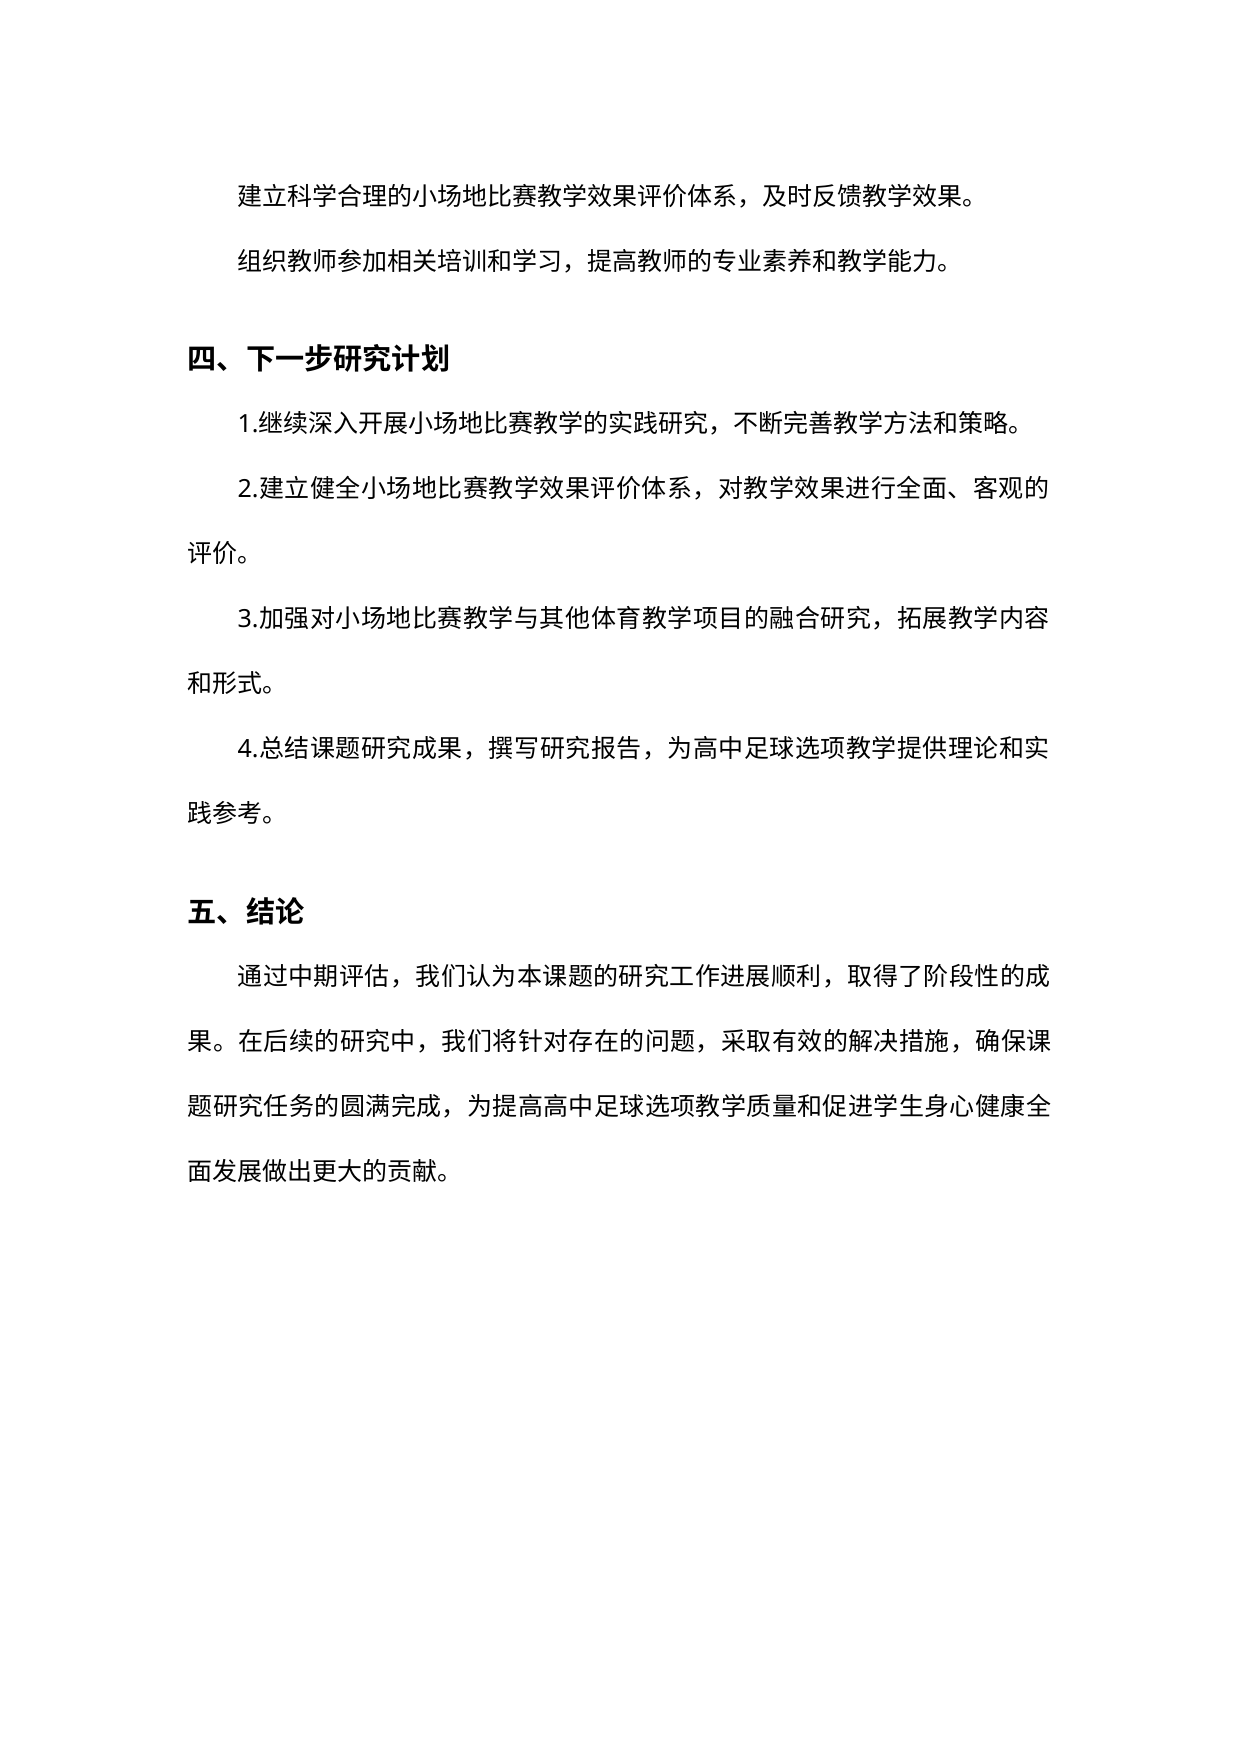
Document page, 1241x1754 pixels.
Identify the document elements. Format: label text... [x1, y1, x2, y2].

text 3.加强对小场地比赛教学与其他体育教学项目的融合研究，拓展教学内容和形式。 [187, 584, 1053, 714]
text 2.建立健全小场地比赛教学效果评价体系，对教学效果进行全面、客观的评价。 [187, 454, 1053, 584]
text 4.总结课题研究成果，撰写研究报告，为高中足球选项教学提供理论和实践参考。 [187, 714, 1053, 844]
text 五、结论 [187, 877, 1053, 942]
text 建立科学合理的小场地比赛教学效果评价体系，及时反馈教学效果。 [187, 162, 1053, 227]
text 1.继续深入开展小场地比赛教学的实践研究，不断完善教学方法和策略。 [187, 389, 1053, 454]
text 组织教师参加相关培训和学习，提高教师的专业素养和教学能力。 [187, 227, 1053, 292]
text 通过中期评估，我们认为本课题的研究工作进展顺利，取得了阶段性的成果。在后续的研究中，我们将针对存在的问题，采取有效的解决措施，确保课题研究任务的圆满完成，为提高高中足球选项教学质量和促进学生身心健康全面发展做出更大的贡献。 [187, 942, 1053, 1202]
text 四、下一步研究计划 [187, 324, 1053, 389]
